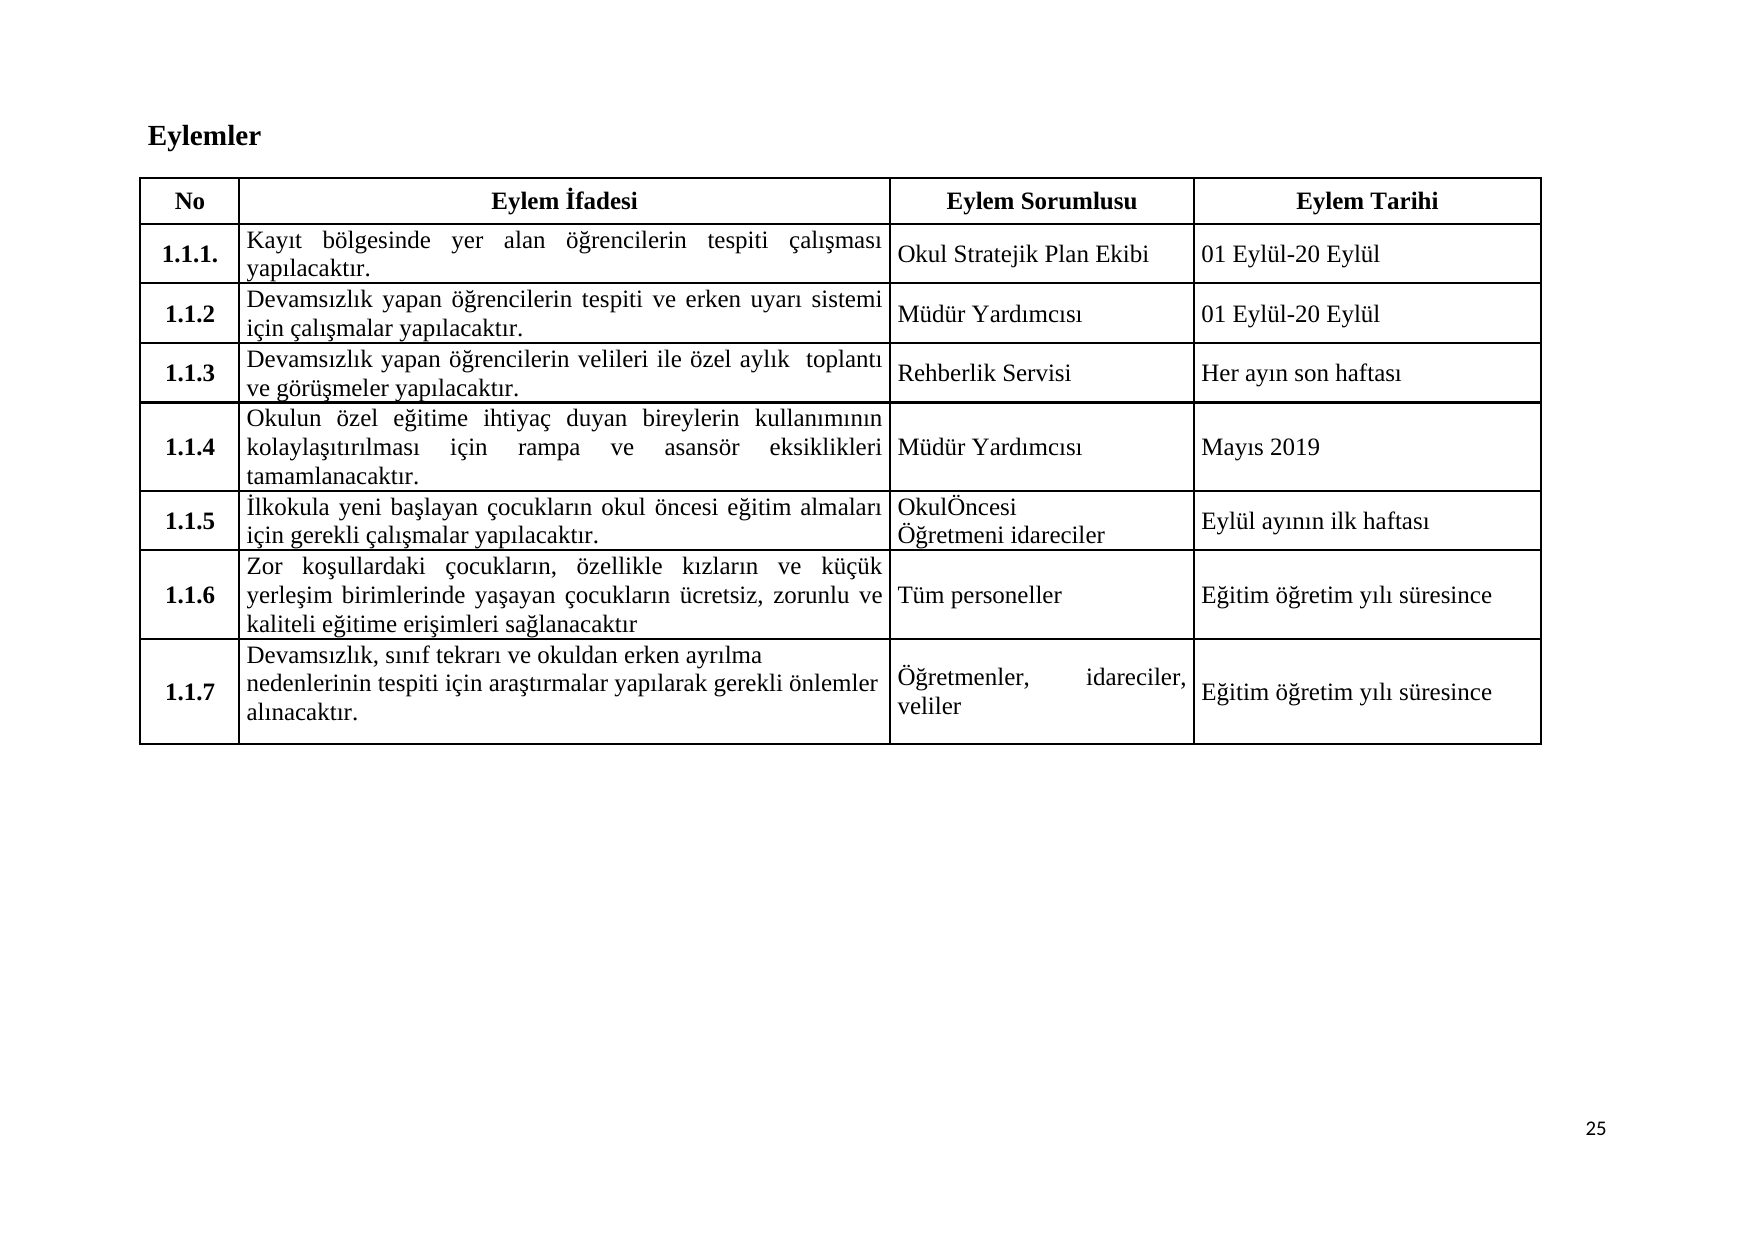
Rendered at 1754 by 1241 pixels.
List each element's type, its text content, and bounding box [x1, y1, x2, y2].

table_cell Kayıt bölgesinde yer alan öğrencilerin tespiti çalışması yapılacaktır. [240, 225, 889, 282]
table_cell Devamsızlık yapan öğrencilerin tespiti ve erken uyarı sistemi için çalışmalar yapılacaktır. [240, 284, 889, 342]
table_cell Okulun özel eğitime ihtiyaç duyan bireylerin kullanımının kolaylaşıtırılması için rampa ve asansör eksiklikleri tamamlanacaktır. [240, 404, 889, 490]
table_cell 1.1.1. [141, 225, 238, 282]
text Eylemler [148, 118, 1606, 152]
table_cell Eylül ayının ilk haftası [1195, 492, 1540, 549]
table_cell Müdür Yardımcısı [891, 284, 1193, 342]
table_cell OkulÖncesi Öğretmeni idareciler [891, 492, 1193, 549]
table_cell Öğretmenler, idareciler, veliler [891, 640, 1193, 743]
table_cell Devamsızlık yapan öğrencilerin velileri ile özel aylık toplantı ve görüşmeler yapılacaktır. [240, 344, 889, 401]
table_cell Eğitim öğretim yılı süresince [1195, 551, 1540, 638]
table_cell 1.1.5 [141, 492, 238, 549]
table_cell Zor koşullardaki çocukların, özellikle kızların ve küçük yerleşim birimlerinde yaşayan çocukların ücretsiz, zorunlu ve kaliteli eğitime erişimleri sağlanacaktır [240, 551, 889, 638]
table_header Eylem Sorumlusu [891, 179, 1193, 223]
table_cell Her ayın son haftası [1195, 344, 1540, 401]
table_cell 1.1.7 [141, 640, 238, 743]
table_cell Tüm personeller [891, 551, 1193, 638]
table_cell 01 Eylül-20 Eylül [1195, 284, 1540, 342]
table_cell Okul Stratejik Plan Ekibi [891, 225, 1193, 282]
table_cell İlkokula yeni başlayan çocukların okul öncesi eğitim almaları için gerekli çalışmalar yapılacaktır. [240, 492, 889, 549]
table_cell Devamsızlık, sınıf tekrarı ve okuldan erken ayrılma nedenlerinin tespiti için araştırmalar yapılarak gerekli önlemler alınacaktır. [240, 640, 889, 743]
table_cell 1.1.4 [141, 404, 238, 490]
table_cell 1.1.3 [141, 344, 238, 401]
table_cell Rehberlik Servisi [891, 344, 1193, 401]
table_cell 1.1.6 [141, 551, 238, 638]
table_cell 01 Eylül-20 Eylül [1195, 225, 1540, 282]
table_cell Mayıs 2019 [1195, 404, 1540, 490]
table_header Eylem İfadesi [240, 179, 889, 223]
table_cell 1.1.2 [141, 284, 238, 342]
table_header Eylem Tarihi [1195, 179, 1540, 223]
table_header No [141, 179, 238, 223]
table_cell Eğitim öğretim yılı süresince [1195, 640, 1540, 743]
table_cell Müdür Yardımcısı [891, 404, 1193, 490]
